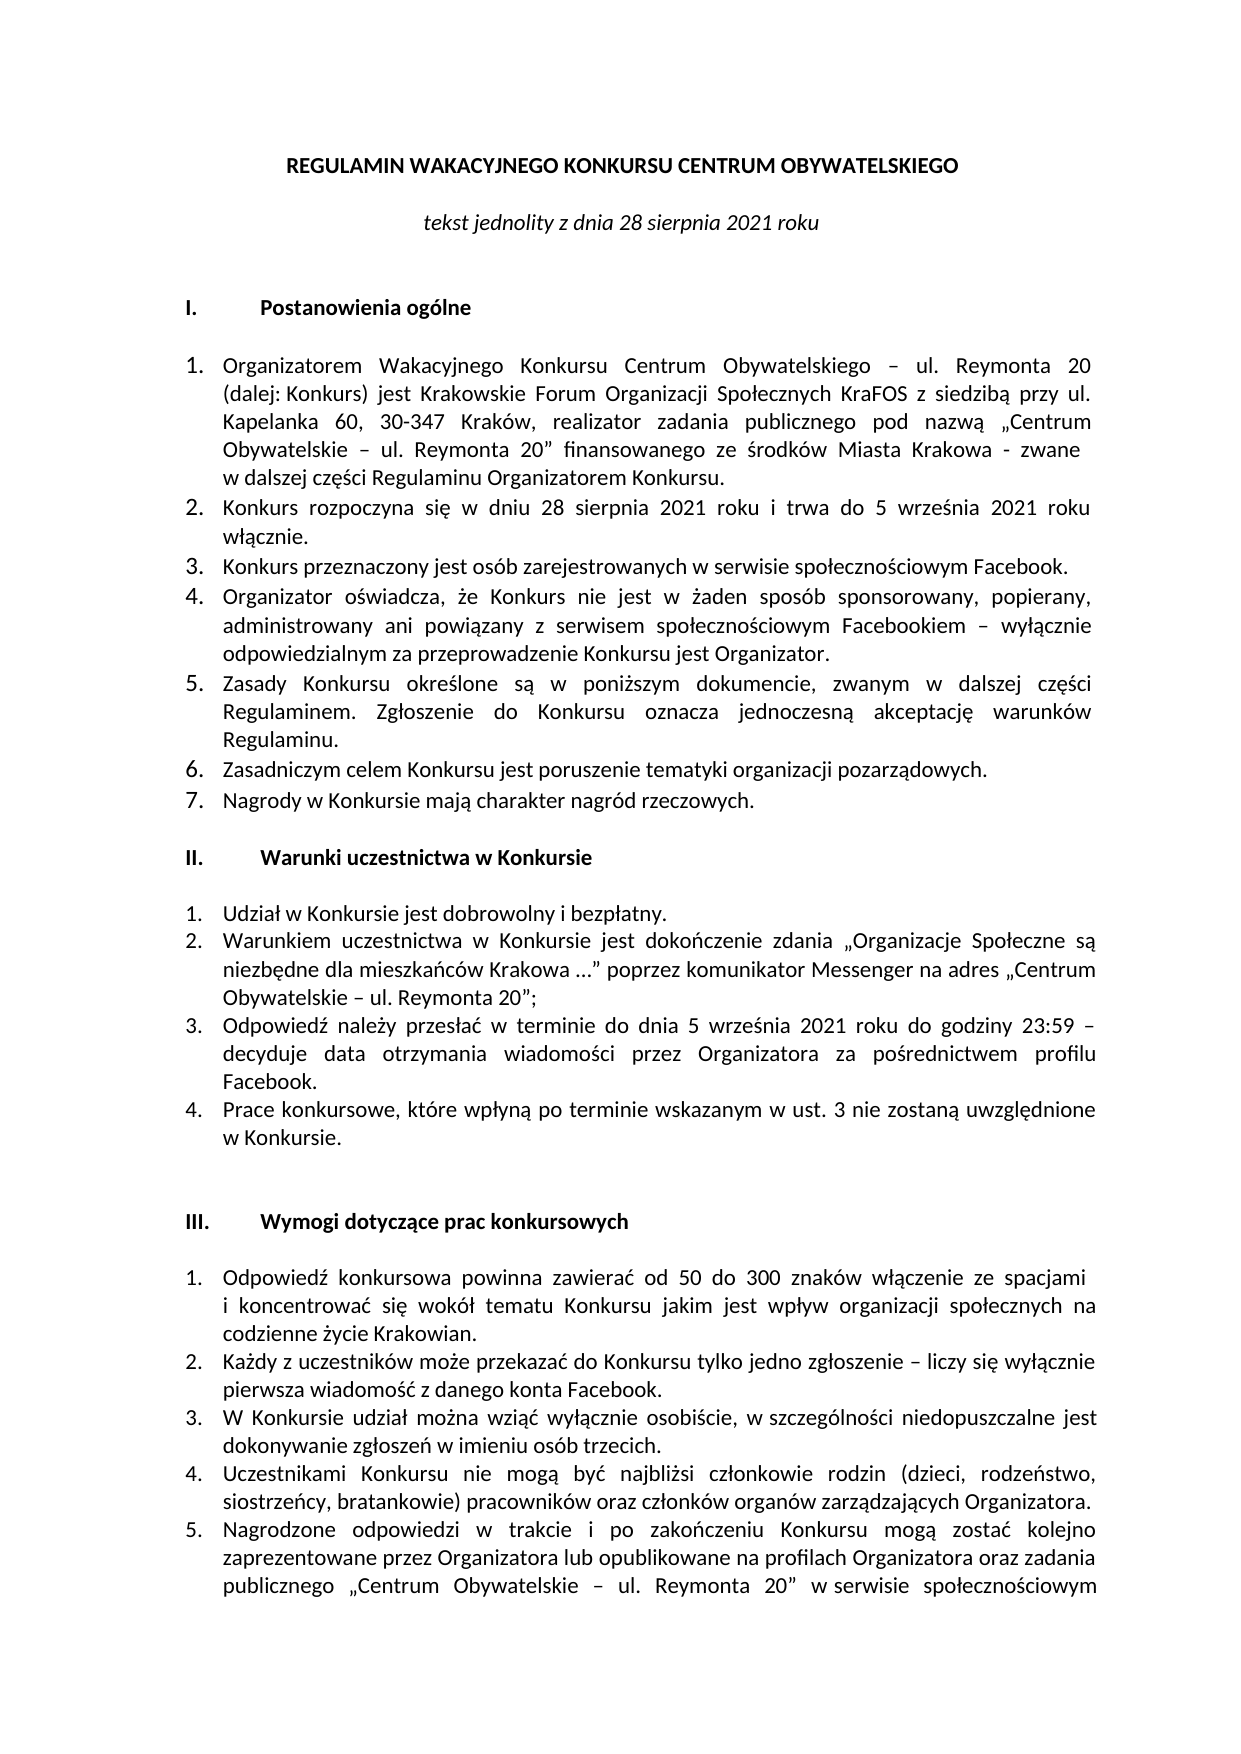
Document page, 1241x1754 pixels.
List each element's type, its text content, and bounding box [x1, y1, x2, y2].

list Konkurs rozpoczyna się w dniu 28 sierpnia 2021 roku i trwa do 5 września 2021 roku włącznie. [185, 491, 1093, 550]
list Odpowiedź konkursowa powinna zawierać od 50 do 300 znaków włączenie ze spacjami i koncentrować się wokół tematu Konkursu jakim jest wpływ organizacji społecznych na codzienne życie Krakowian. [185, 1263, 1097, 1347]
text tekst jednolity z dnia 28 sierpnia 2021 roku [148, 208, 1097, 236]
list Zasady Konkursu określone są w poniższym dokumencie, zwanym w dalszej części Regulaminem. Zgłoszenie do Konkursu oznacza jednoczesną akceptację warunków Regulaminu. [185, 667, 1093, 753]
list Uczestnikami Konkursu nie mogą być najbliżsi członkowie rodzin (dzieci, rodzeństwo, siostrzeńcy, bratankowie) pracowników oraz członków organów zarządzających Organizatora. [185, 1459, 1097, 1515]
list Prace konkursowe, które wpłyną po terminie wskazanym w ust. 3 nie zostaną uwzględnione w Konkursie. [185, 1095, 1097, 1151]
subtitle REGULAMIN WAKACYJNEGO KONKURSU CENTRUM OBYWATELSKIEGO [148, 152, 1097, 179]
list Wymogi dotyczące prac konkursowych [185, 1207, 1097, 1235]
list Konkurs przeznaczony jest osób zarejestrowanych w serwisie społecznościowym Facebook. [185, 550, 1093, 580]
list W Konkursie udział można wziąć wyłącznie osobiście, w szczególności niedopuszczalne jest dokonywanie zgłoszeń w imieniu osób trzecich. [185, 1403, 1097, 1459]
list Organizatorem Wakacyjnego Konkursu Centrum Obywatelskiego – ul. Reymonta 20 (dalej: Konkurs) jest Krakowskie Forum Organizacji Społecznych KraFOS z siedzibą przy ul. Kapelanka 60, 30-347 Kraków, realizator zadania publicznego pod nazwą „Centrum Obywatelskie – ul. Reymonta 20” finansowanego ze środków Miasta Krakowa - zwane w dalszej części Regulaminu Organizatorem Konkursu. [185, 349, 1093, 491]
list Udział w Konkursie jest dobrowolny i bezpłatny. [185, 899, 1097, 927]
list Organizator oświadcza, że Konkurs nie jest w żaden sposób sponsorowany, popierany, administrowany ani powiązany z serwisem społecznościowym Facebookiem – wyłącznie odpowiedzialnym za przeprowadzenie Konkursu jest Organizator. [185, 580, 1093, 667]
list Postanowienia ogólne [185, 293, 1097, 321]
list Warunki uczestnictwa w Konkursie [185, 843, 1097, 871]
list Zasadniczym celem Konkursu jest poruszenie tematyki organizacji pozarządowych. [185, 753, 1093, 784]
list Każdy z uczestników może przekazać do Konkursu tylko jedno zgłoszenie – liczy się wyłącznie pierwsza wiadomość z danego konta Facebook. [185, 1347, 1097, 1403]
list Warunkiem uczestnictwa w Konkursie jest dokończenie zdania „Organizacje Społeczne są niezbędne dla mieszkańców Krakowa …” poprzez komunikator Messenger na adres „Centrum Obywatelskie – ul. Reymonta 20”; [185, 927, 1097, 1011]
list Odpowiedź należy przesłać w terminie do dnia 5 września 2021 roku do godziny 23:59 – decyduje data otrzymania wiadomości przez Organizatora za pośrednictwem profilu Facebook. [185, 1011, 1097, 1095]
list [185, 1515, 1097, 1599]
list Nagrody w Konkursie mają charakter nagród rzeczowych. [185, 784, 1093, 814]
